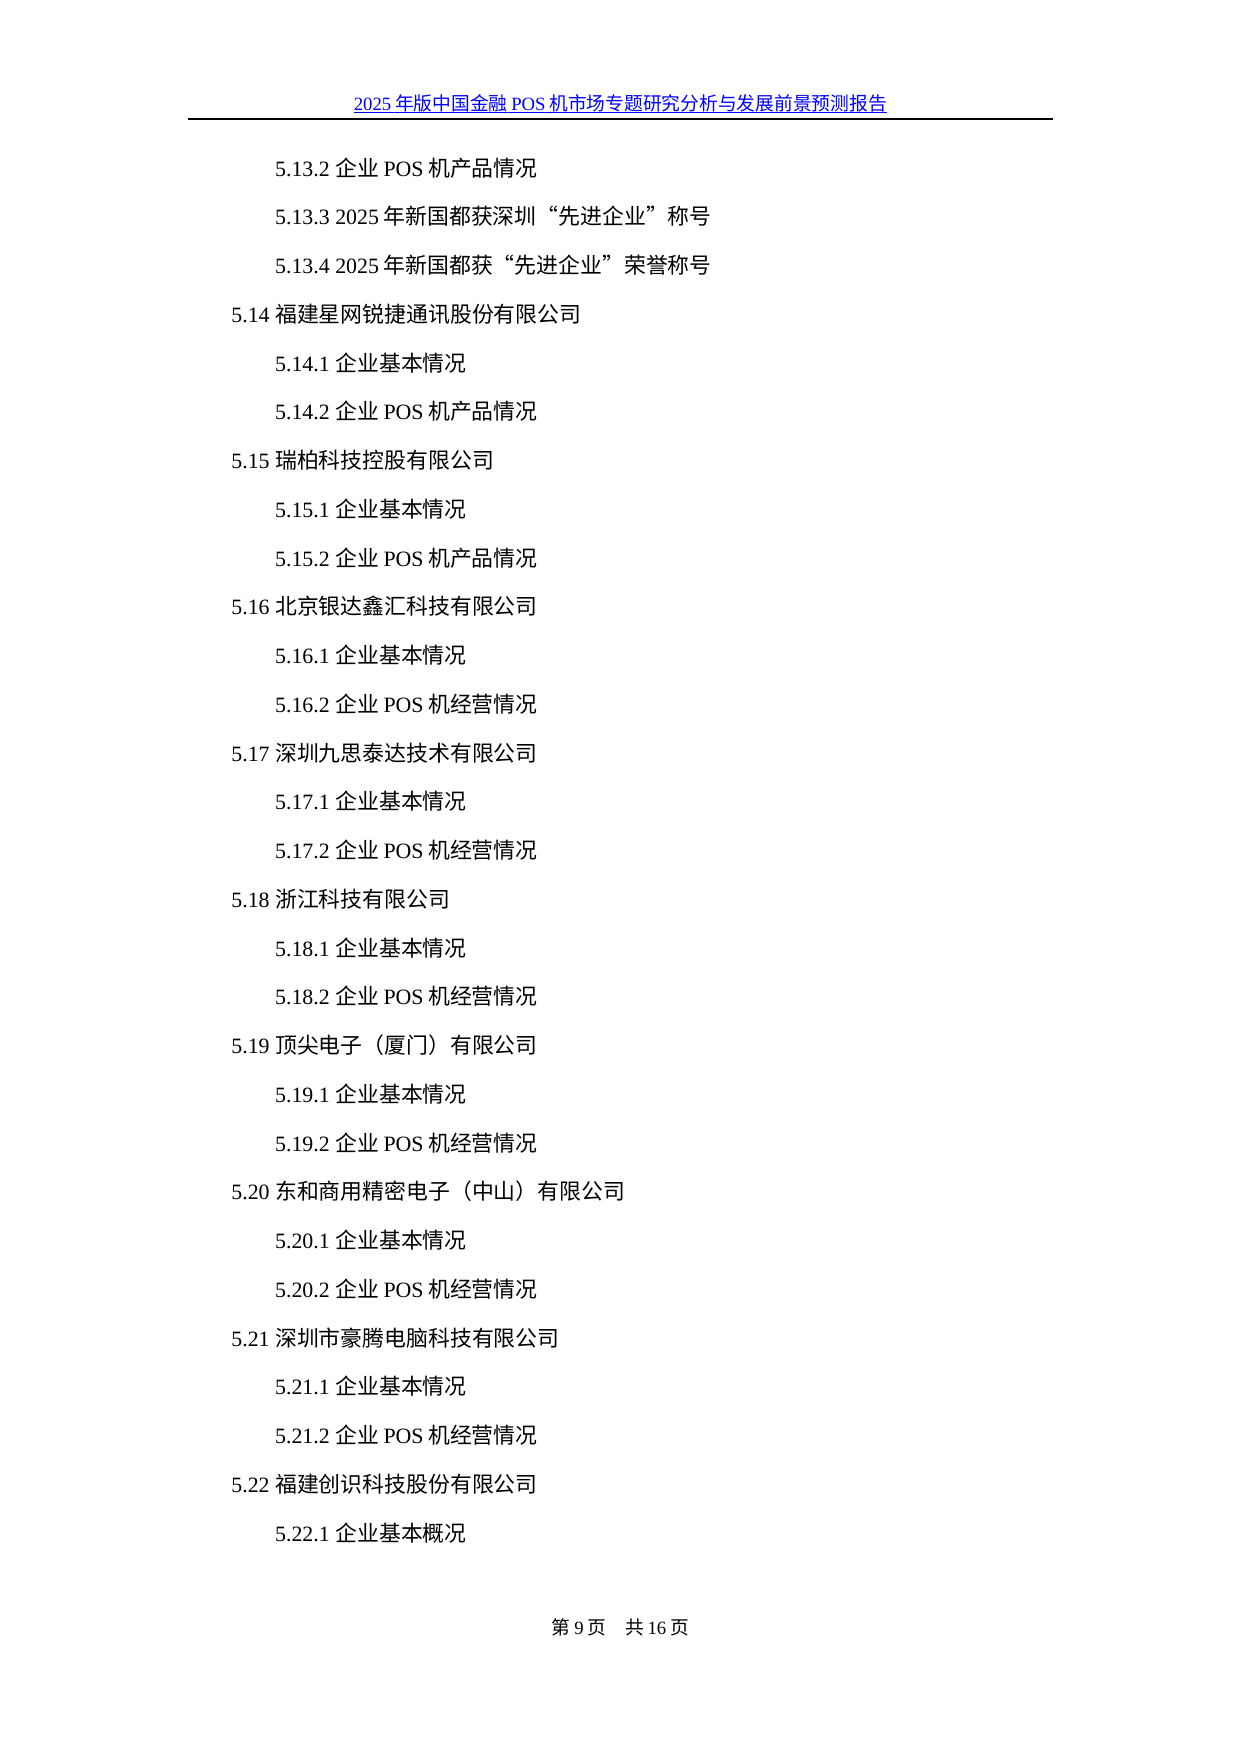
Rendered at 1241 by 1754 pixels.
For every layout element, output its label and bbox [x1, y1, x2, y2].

text [187, 150, 1053, 1548]
